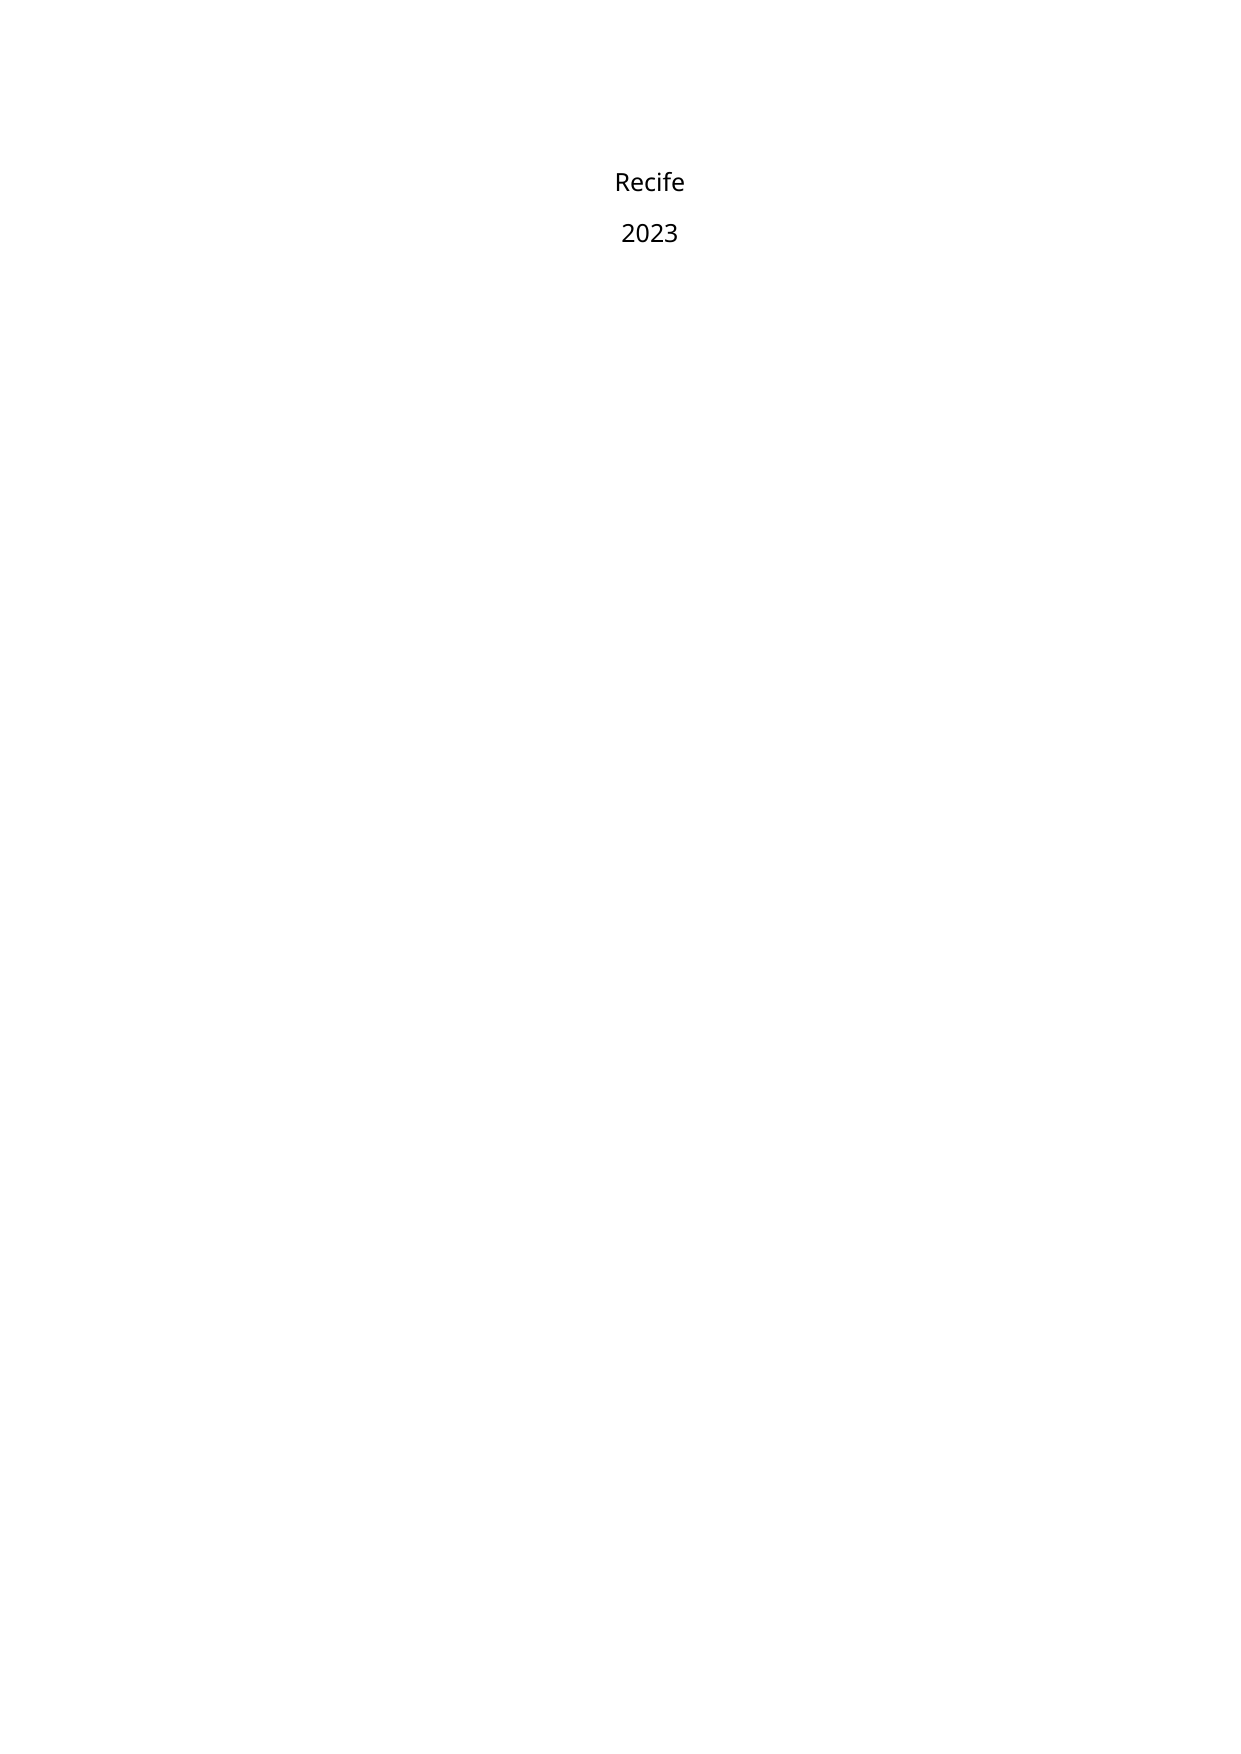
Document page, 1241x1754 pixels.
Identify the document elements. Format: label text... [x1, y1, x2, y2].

text Recife2023 [610, 164, 689, 250]
